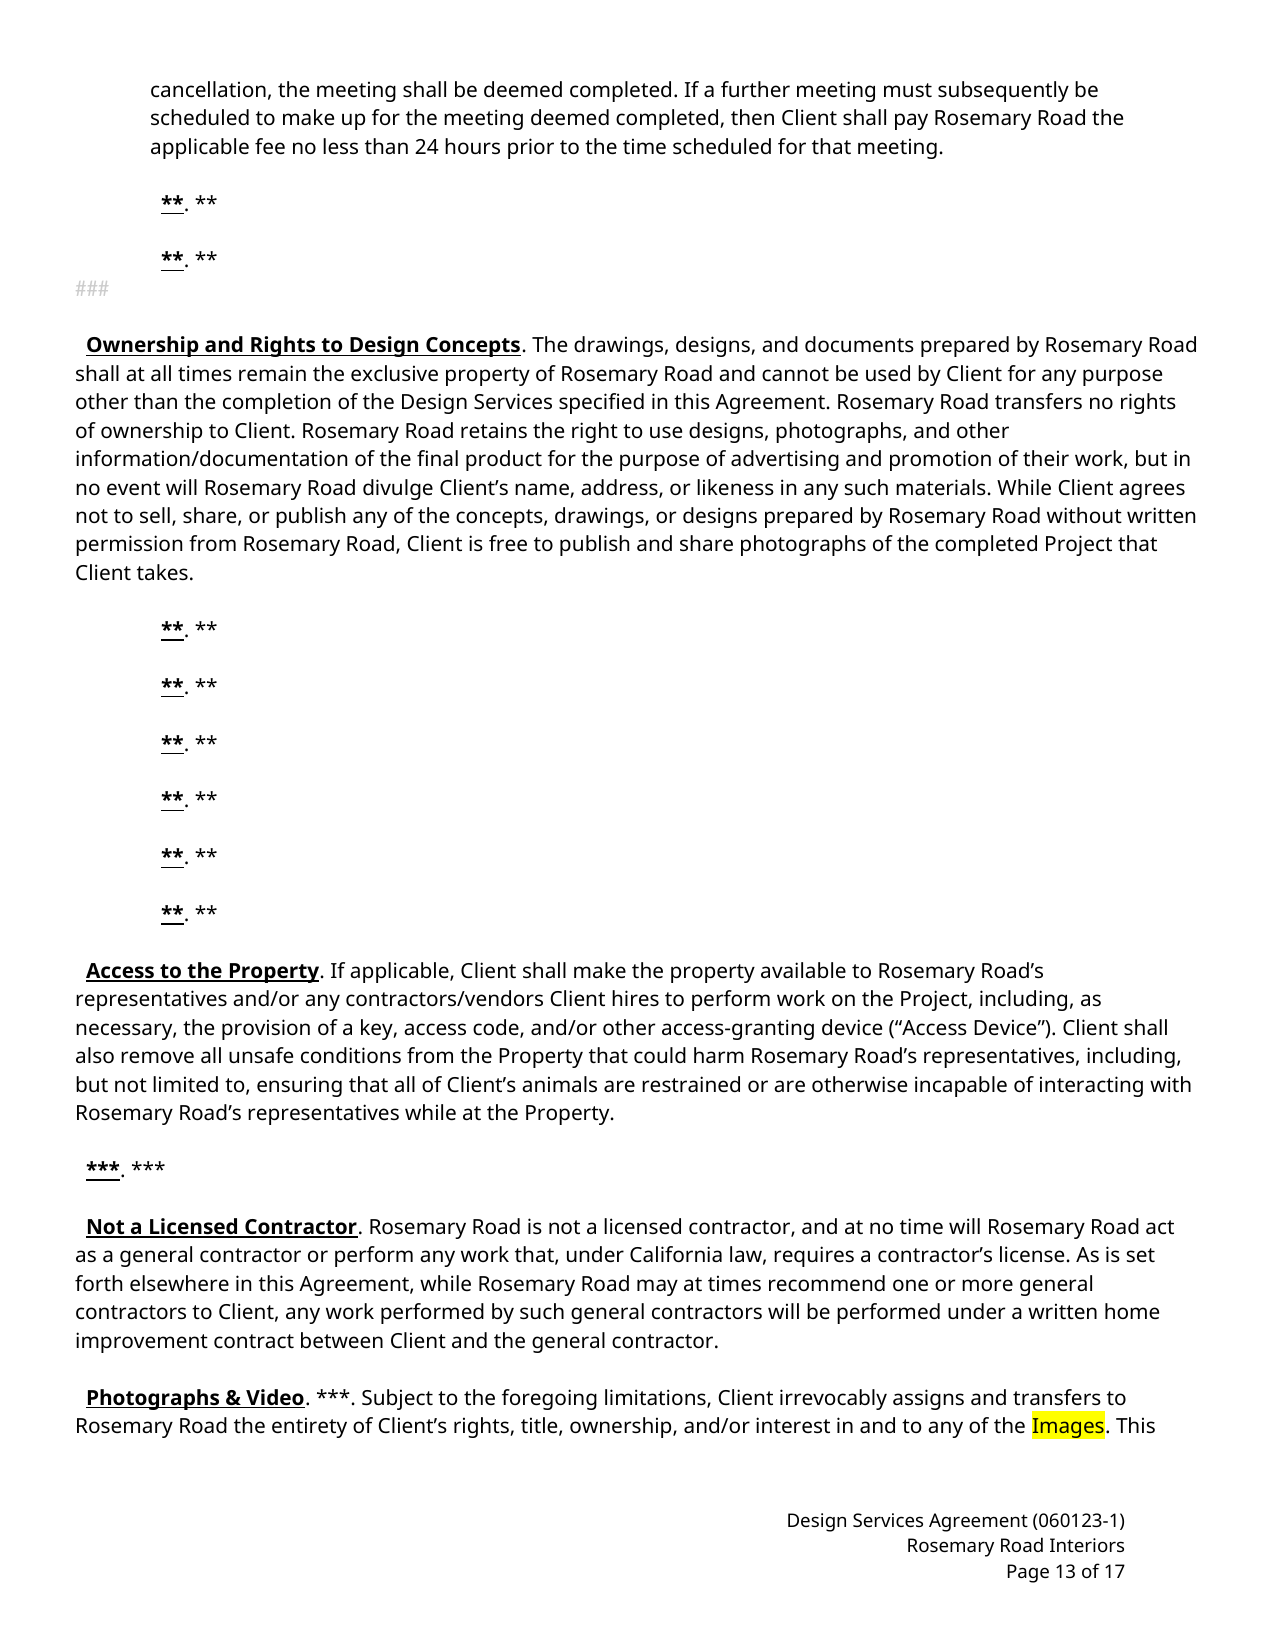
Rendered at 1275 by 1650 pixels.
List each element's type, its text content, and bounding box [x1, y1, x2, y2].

text **. ** [150, 729, 1200, 757]
text Not a Licensed Contractor. Rosemary Road is not a licensed contractor, and at no time will Rosemary Road act as a general contractor or perform any work that, under California law, requires a contractor’s license. As is set forth elsewhere in this Agreement, while Rosemary Road may at times recommend one or more general contractors to Client, any work performed by such general contractors will be performed under a written home improvement contract between Client and the general contractor. [75, 1212, 1200, 1354]
text **. ** [150, 899, 1200, 928]
text **. ** [150, 786, 1200, 814]
text **. ** [150, 615, 1200, 643]
text **. ** [150, 246, 1200, 274]
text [75, 1383, 1200, 1439]
text **. ** [150, 842, 1200, 871]
text Access to the Property. If applicable, Client shall make the property available to Rosemary Road’s representatives and/or any contractors/vendors Client hires to perform work on the Project, including, as necessary, the provision of a key, access code, and/or other access-granting device (“Access Device”). Client shall also remove all unsafe conditions from the Property that could harm Rosemary Road’s representatives, including, but not limited to, ensuring that all of Client’s animals are restrained or are otherwise incapable of interacting with Rosemary Road’s representatives while at the Property. [75, 956, 1200, 1127]
text Ownership and Rights to Design Concepts. The drawings, designs, and documents prepared by Rosemary Road shall at all times remain the exclusive property of Rosemary Road and cannot be used by Client for any purpose other than the completion of the Design Services specified in this Agreement. Rosemary Road transfers no rights of ownership to Client. Rosemary Road retains the right to use designs, photographs, and other information/documentation of the final product for the purpose of advertising and promotion of their work, but in no event will Rosemary Road divulge Client’s name, address, or likeness in any such materials. While Client agrees not to sell, share, or publish any of the concepts, drawings, or designs prepared by Rosemary Road without written permission from Rosemary Road, Client is free to publish and share photographs of the completed Project that Client takes. [75, 331, 1200, 586]
text **. ** [150, 189, 1200, 217]
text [150, 75, 1200, 160]
text ***. *** [75, 1155, 1200, 1184]
text **. ** [150, 672, 1200, 700]
